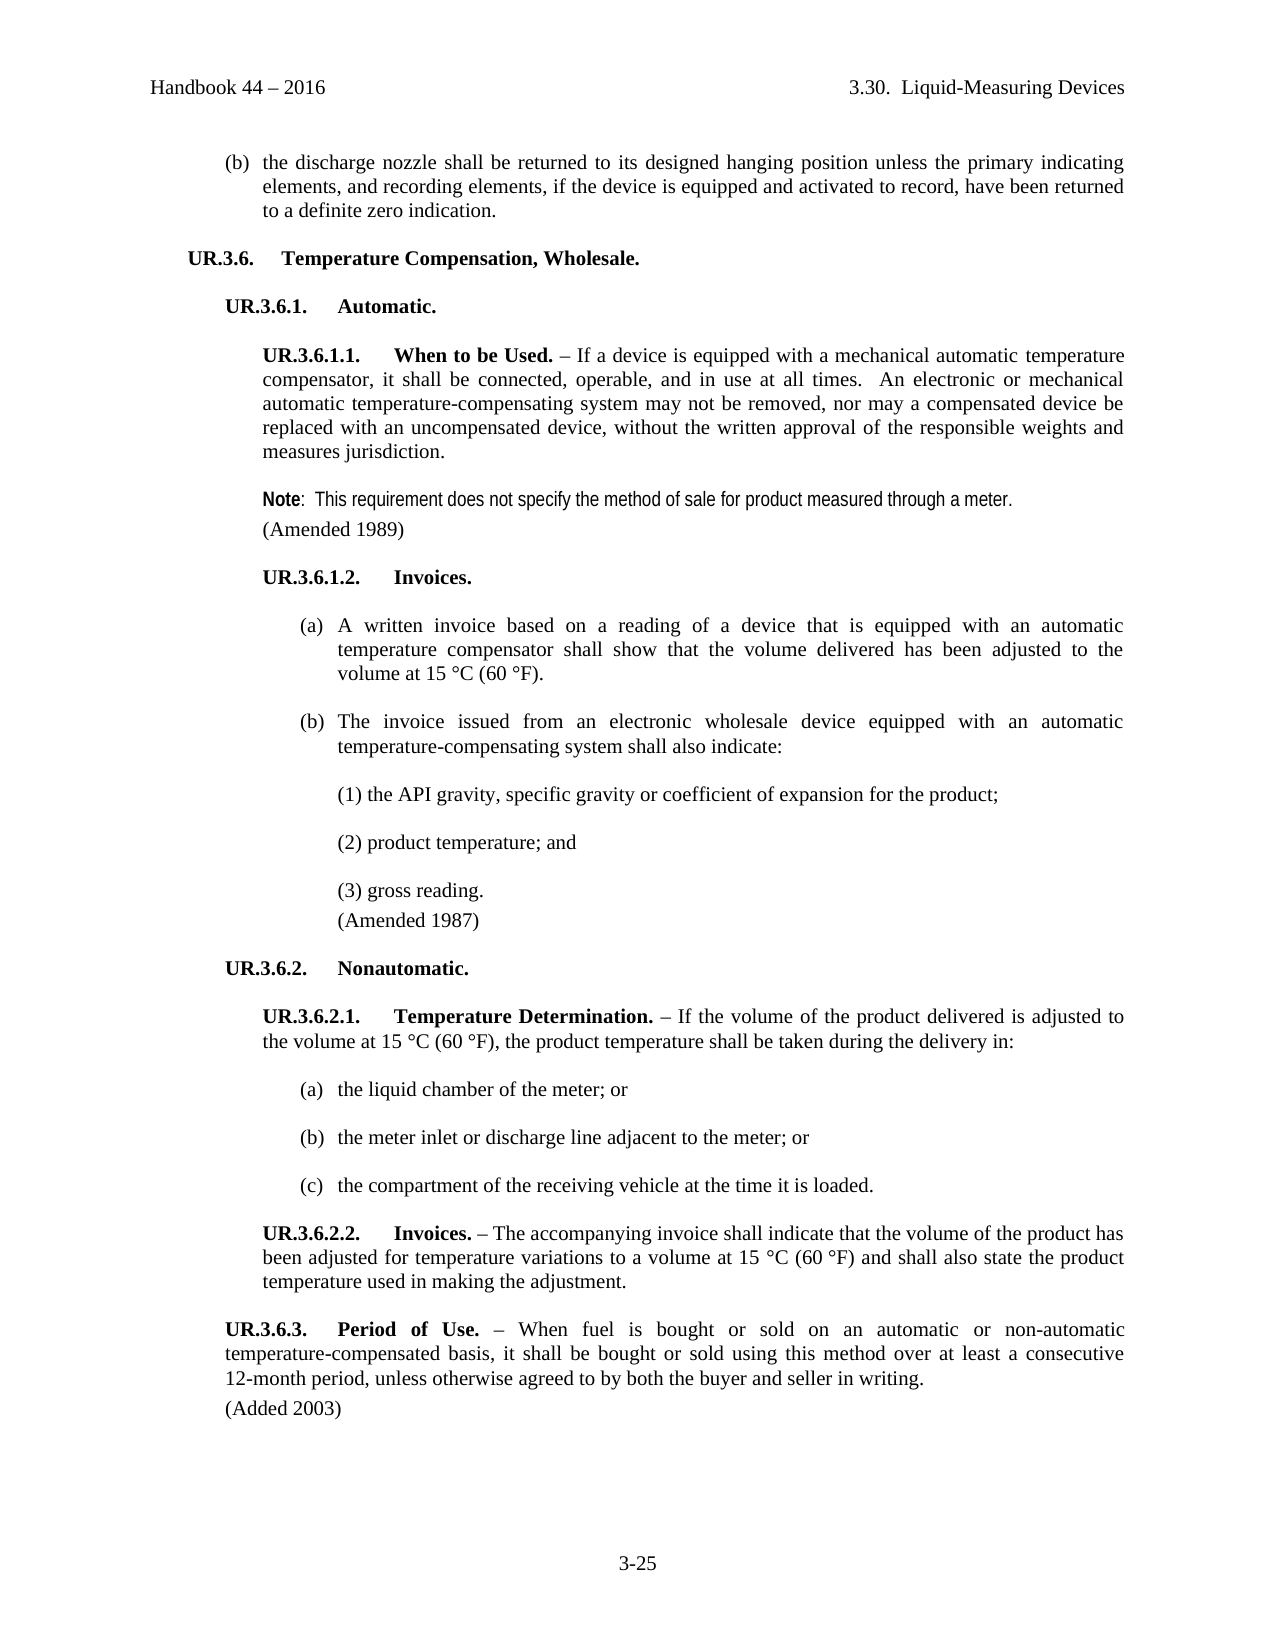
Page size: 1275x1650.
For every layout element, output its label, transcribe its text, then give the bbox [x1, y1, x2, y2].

text (2) product temperature; and [300, 830, 1125, 854]
text (1) the API gravity, specific gravity or coefficient of expansion for the product; [337, 782, 1125, 806]
text (b) the discharge nozzle shall be returned to its designed hanging position unless the primary indicating elements, and recording elements, if the device is equipped and activated to record, have been returned to a definite zero indication. [225, 150, 1125, 222]
text UR.3.6.1.1. When to be Used. – If a device is equipped with a mechanical automatic temperature compensator, it shall be connected, operable, and in use at all times. An electronic or mechanical automatic temperature-compensating system may not be removed, nor may a compensated device be replaced with an uncompensated device, without the written approval of the responsible weights and measures jurisdiction. [262, 342, 1125, 463]
text (3) gross reading. [300, 878, 1125, 902]
text Note: This requirement does not specify the method of sale for product measured through a meter. [262, 487, 1125, 511]
subtitle UR.3.6. Temperature Compensation, Wholesale. [187, 246, 1125, 270]
text UR.3.6.2.2. Invoices. – The accompanying invoice shall indicate that the volume of the product has been adjusted for temperature variations to a volume at 15 °C (60 °F) and shall also state the product temperature used in making the adjustment. [262, 1221, 1125, 1293]
text UR.3.6.1.2. Invoices. [262, 565, 1125, 589]
text (a) A written invoice based on a reading of a device that is equipped with an automatic temperature compensator shall show that the volume delivered has been adjusted to the volume at 15 °C (60 °F). [300, 613, 1125, 685]
text (Amended 1989) [262, 517, 1125, 541]
text (b) the meter inlet or discharge line adjacent to the meter; or [300, 1125, 1125, 1149]
text (c) the compartment of the receiving vehicle at the time it is loaded. [300, 1173, 1125, 1197]
text UR.3.6.2.1. Temperature Determination. – If the volume of the product delivered is adjusted to the volume at 15 °C (60 °F), the product temperature shall be taken during the delivery in: [262, 1004, 1125, 1053]
text (Amended 1987) [337, 908, 1125, 932]
text UR.3.6.2. Nonautomatic. [225, 956, 1125, 980]
text (b) The invoice issued from an electronic wholesale device equipped with an automatic temperature-compensating system shall also indicate: [300, 709, 1125, 758]
text (Added 2003) [225, 1396, 1125, 1420]
text (a) the liquid chamber of the meter; or [300, 1077, 1125, 1101]
text UR.3.6.1. Automatic. [225, 294, 1125, 318]
text UR.3.6.3. Period of Use. – When fuel is bought or sold on an automatic or non-automatic temperature-compensated basis, it shall be bought or sold using this method over at least a consecutive 12-month period, unless otherwise agreed to by both the buyer and seller in writing. [225, 1317, 1125, 1389]
